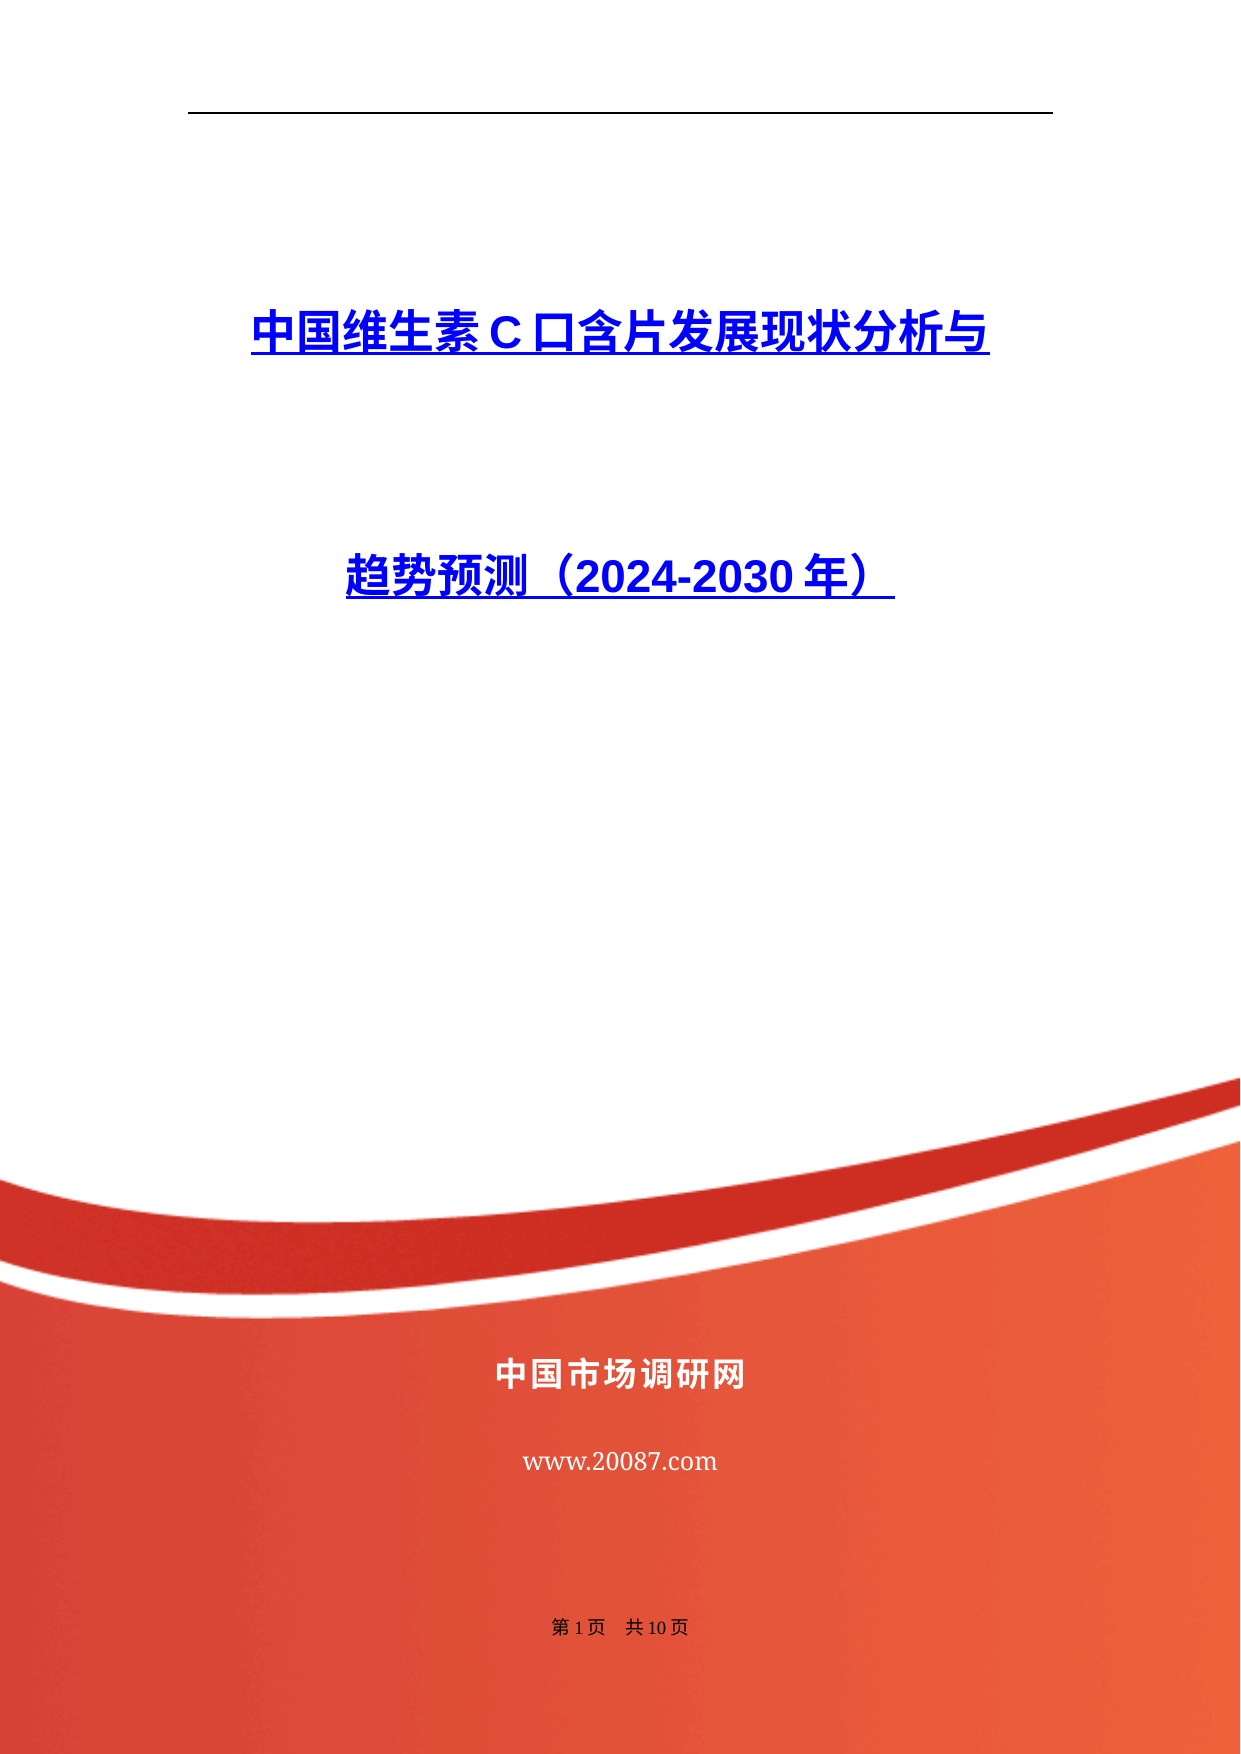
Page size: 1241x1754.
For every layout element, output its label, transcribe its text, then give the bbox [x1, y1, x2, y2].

picture [0, 1006, 1241, 1754]
text www.20087.com [187, 1428, 1053, 1493]
table_header 中国维生素C口含片发展现状分析与趋势预测（2024-2030年） [188, 207, 1053, 773]
subtitle 中国市场调研网 [187, 1339, 1053, 1404]
